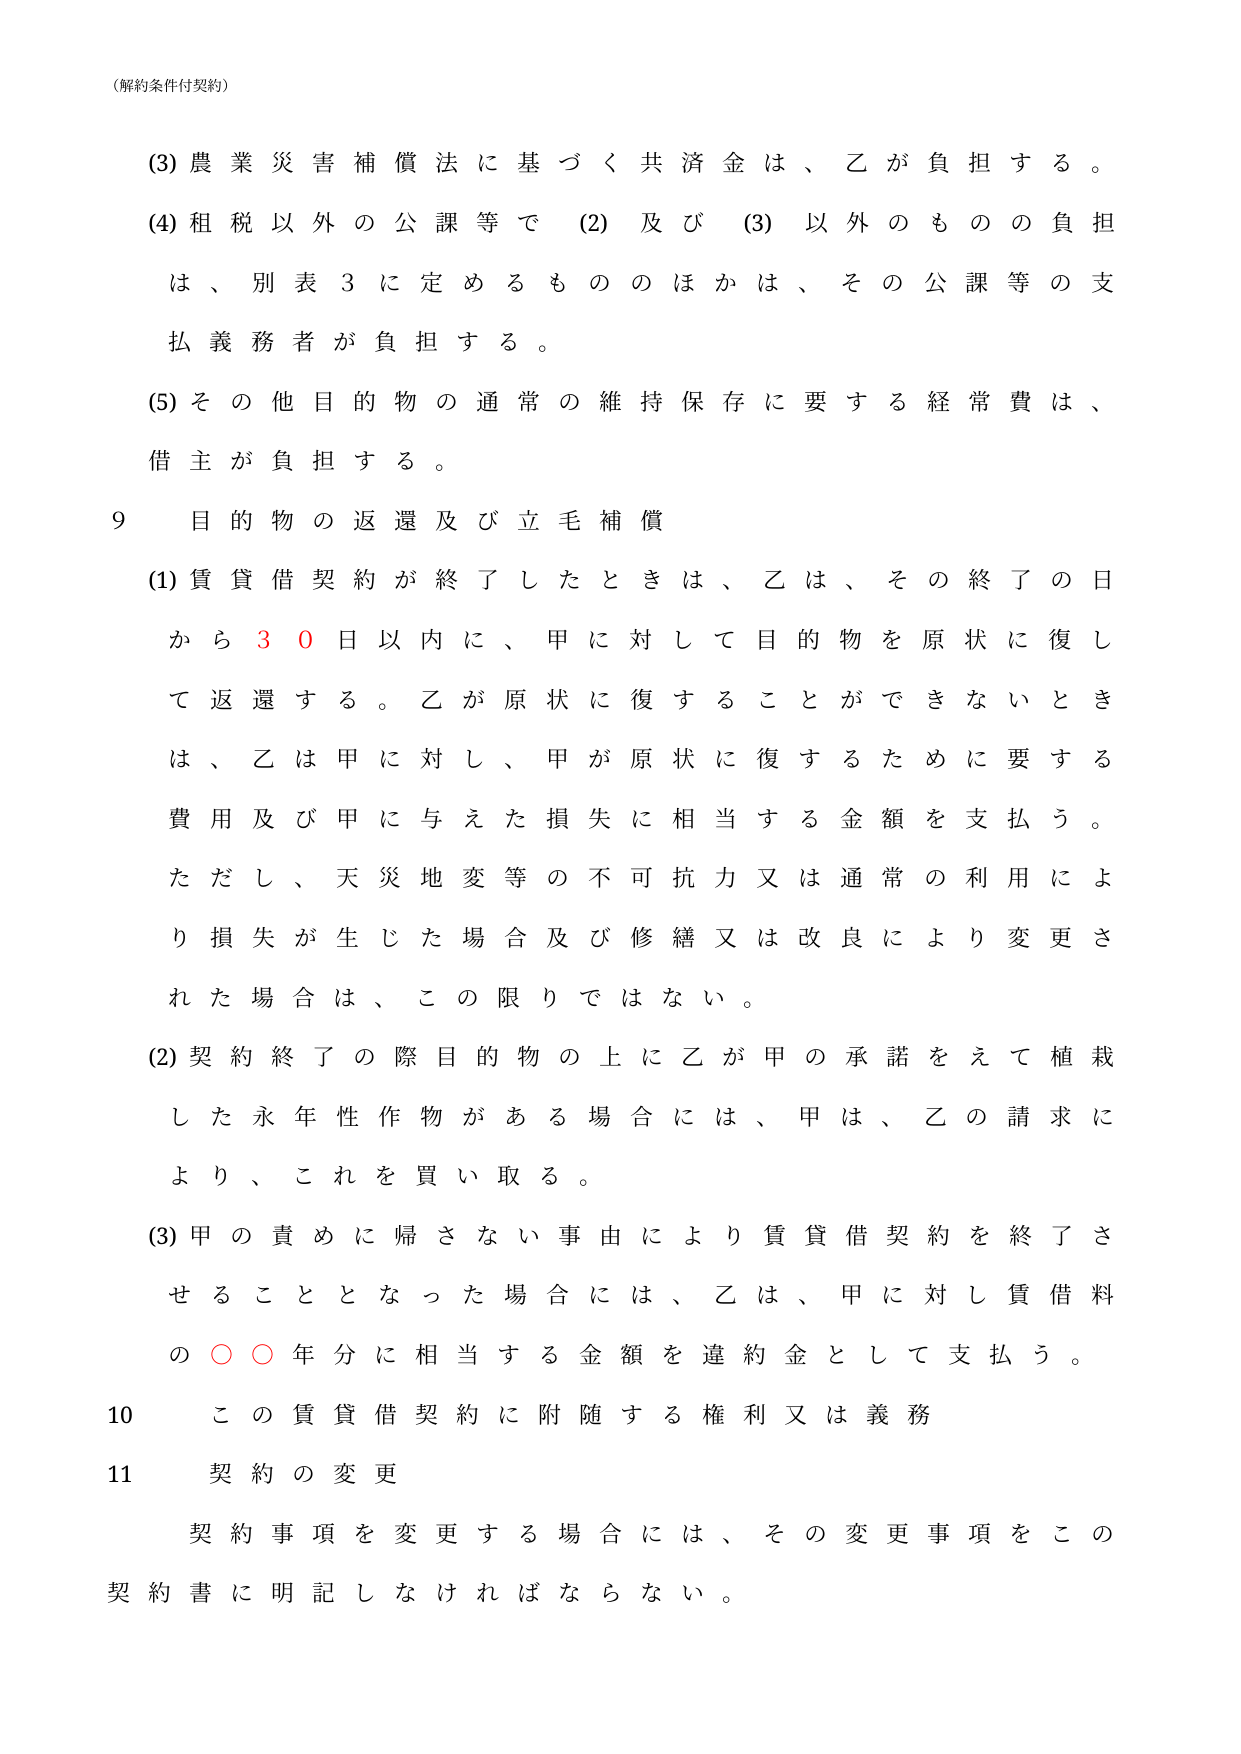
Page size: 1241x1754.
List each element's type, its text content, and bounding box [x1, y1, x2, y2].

text 11 契約の変更 [107, 1443, 1133, 1503]
text ９ 目的物の返還及び立毛補償 [107, 490, 1133, 549]
text 10 この賃貸借契約に附随する権利又は義務 [107, 1383, 1133, 1443]
text (1) 賃貸借契約が終了したときは、乙は、その終了の日から３０日以内に、甲に対して目的物を原状に復して返還する。乙が原状に復することができないときは、乙は甲に対し、甲が原状に復するために要する費用及び甲に与えた損失に相当する金額を支払う。ただし、天災地変等の不可抗力又は通常の利用により損失が生じた場合及び修繕又は改良により変更された場合は、この限りではない。 [129, 549, 1133, 1026]
text (4) 租税以外の公課等で(2)及び(3)以外のものの負担は、別表３に定めるもののほかは、その公課等の支払義務者が負担する。 [129, 192, 1133, 371]
text (5) その他目的物の通常の維持保存に要する経常費は、借主が負担する。 [130, 371, 1133, 490]
text (3) 甲の責めに帰さない事由により賃貸借契約を終了させることとなった場合には、乙は、甲に対し賃借料の○○年分に相当する金額を違約金として支払う。 [129, 1205, 1133, 1383]
text (3) 農業災害補償法に基づく共済金は、乙が負担する。 [130, 132, 1133, 192]
text (2) 契約終了の際目的物の上に乙が甲の承諾をえて植栽した永年性作物がある場合には、甲は、乙の請求により、これを買い取る。 [129, 1026, 1133, 1205]
text 契約事項を変更する場合には、その変更事項をこの契約書に明記しなければならない。 [107, 1503, 1133, 1622]
